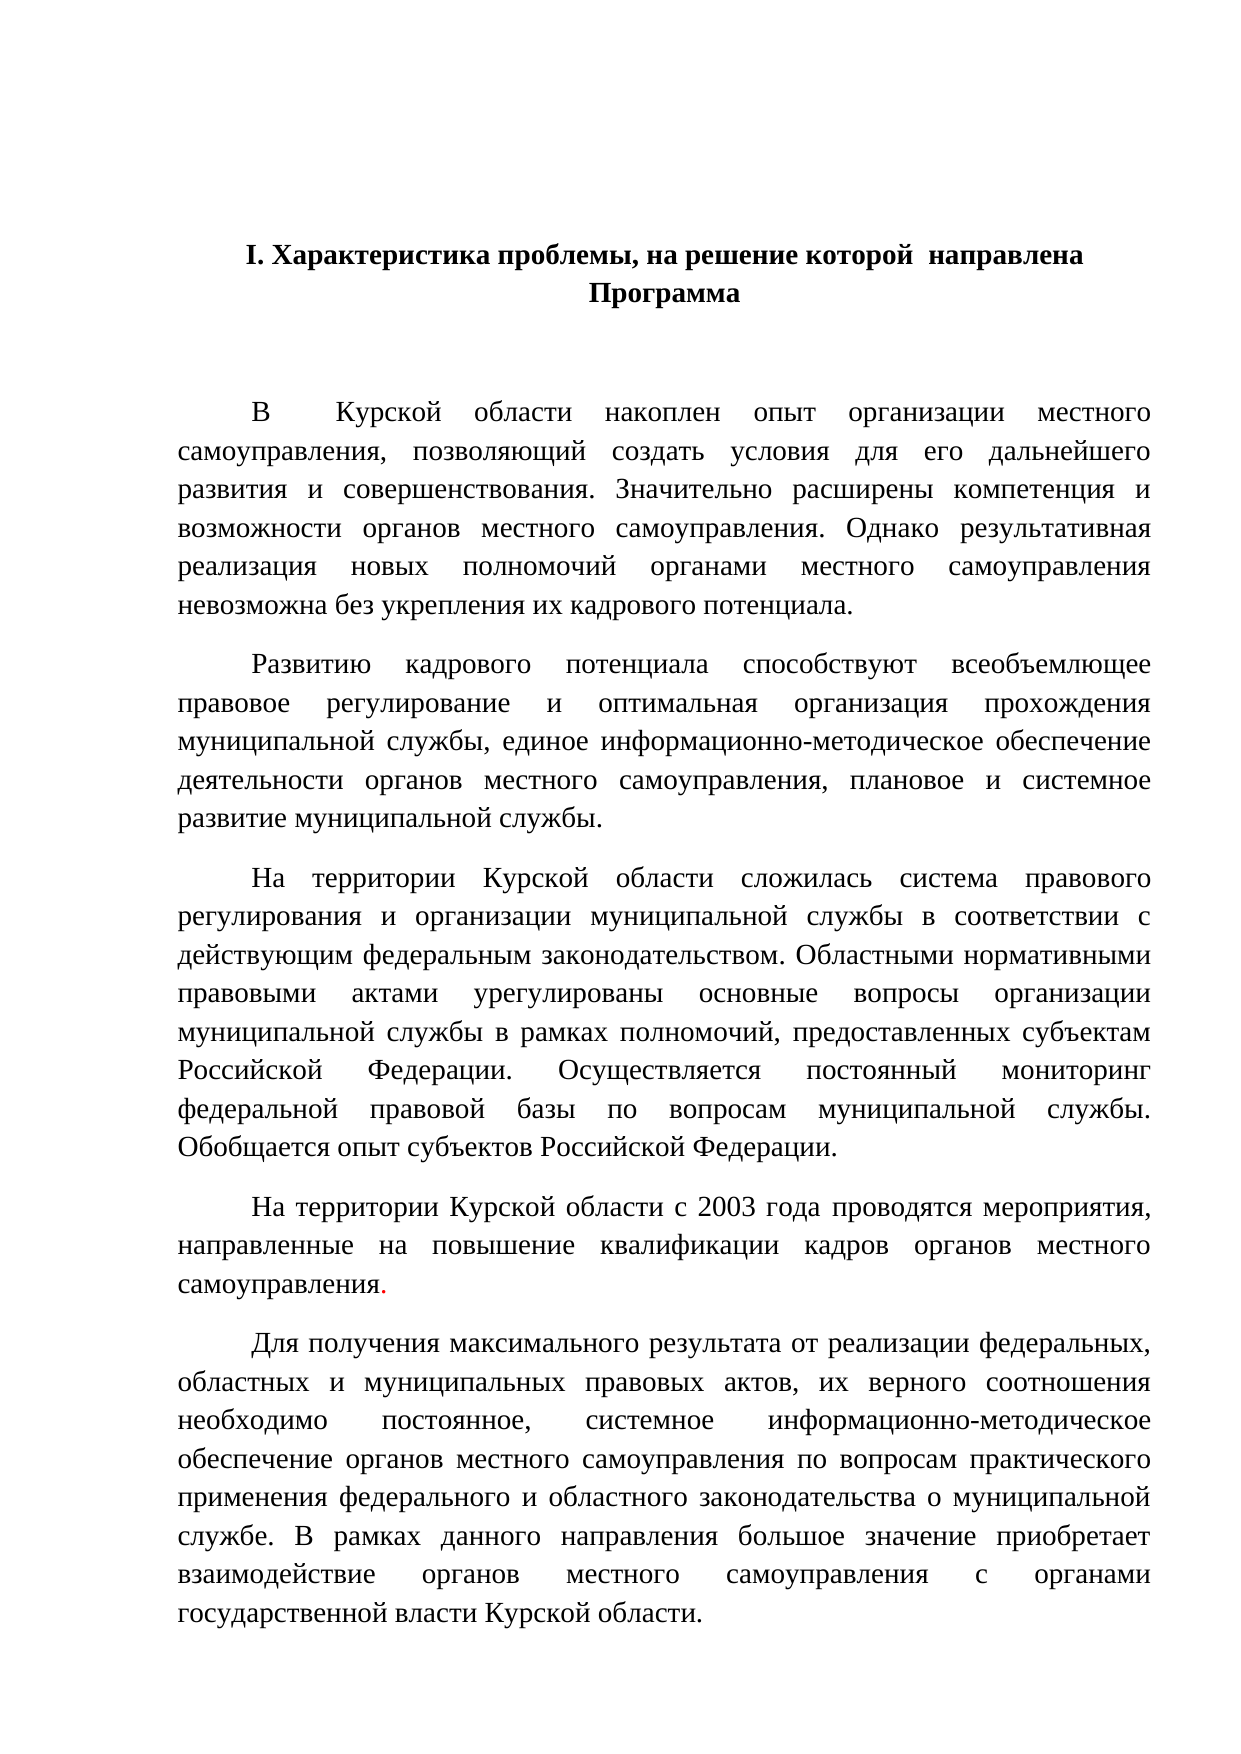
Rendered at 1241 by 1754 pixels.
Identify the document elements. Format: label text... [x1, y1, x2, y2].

text На территории Курской области сложилась система правового регулирования и организации муниципальной службы в соответствии с действующим федеральным законодательством. Областными нормативными правовыми актами урегулированы основные вопросы организации муниципальной службы в рамках полномочий, предоставленных субъектам Российской Федерации. Осуществляется постоянный мониторинг федеральной правовой базы по вопросам муниципальной службы. Обобщается опыт субъектов Российской Федерации. [177, 860, 1152, 1163]
text В Курской области накоплен опыт организации местного самоуправления, позволяющий создать условия для его дальнейшего развития и совершенствования. Значительно расширены компетенция и возможности органов местного самоуправления. Однако результативная реализация новых полномочий органами местного самоуправления невозможна без укрепления их кадрового потенциала. [177, 394, 1152, 620]
text На территории Курской области с 2003 года проводятся мероприятия, направленные на повышение квалификации кадров органов местного самоуправления. [177, 1189, 1152, 1299]
text I. Характеристика проблемы, на решение которой направлена Программа [177, 237, 1152, 309]
text Для получения максимального результата от реализации федеральных, областных и муниципальных правовых актов, их верного соотношения необходимо постоянное, системное информационно-методическое обеспечение органов местного самоуправления по вопросам практического применения федерального и областного законодательства о муниципальной службе. В рамках данного направления большое значение приобретает взаимодействие органов местного самоуправления с органами государственной власти Курской области. [177, 1325, 1152, 1629]
text Развитию кадрового потенциала способствуют всеобъемлющее правовое регулирование и оптимальная организация прохождения муниципальной службы, единое информационно-методическое обеспечение деятельности органов местного самоуправления, плановое и системное развитие муниципальной службы. [177, 646, 1152, 834]
